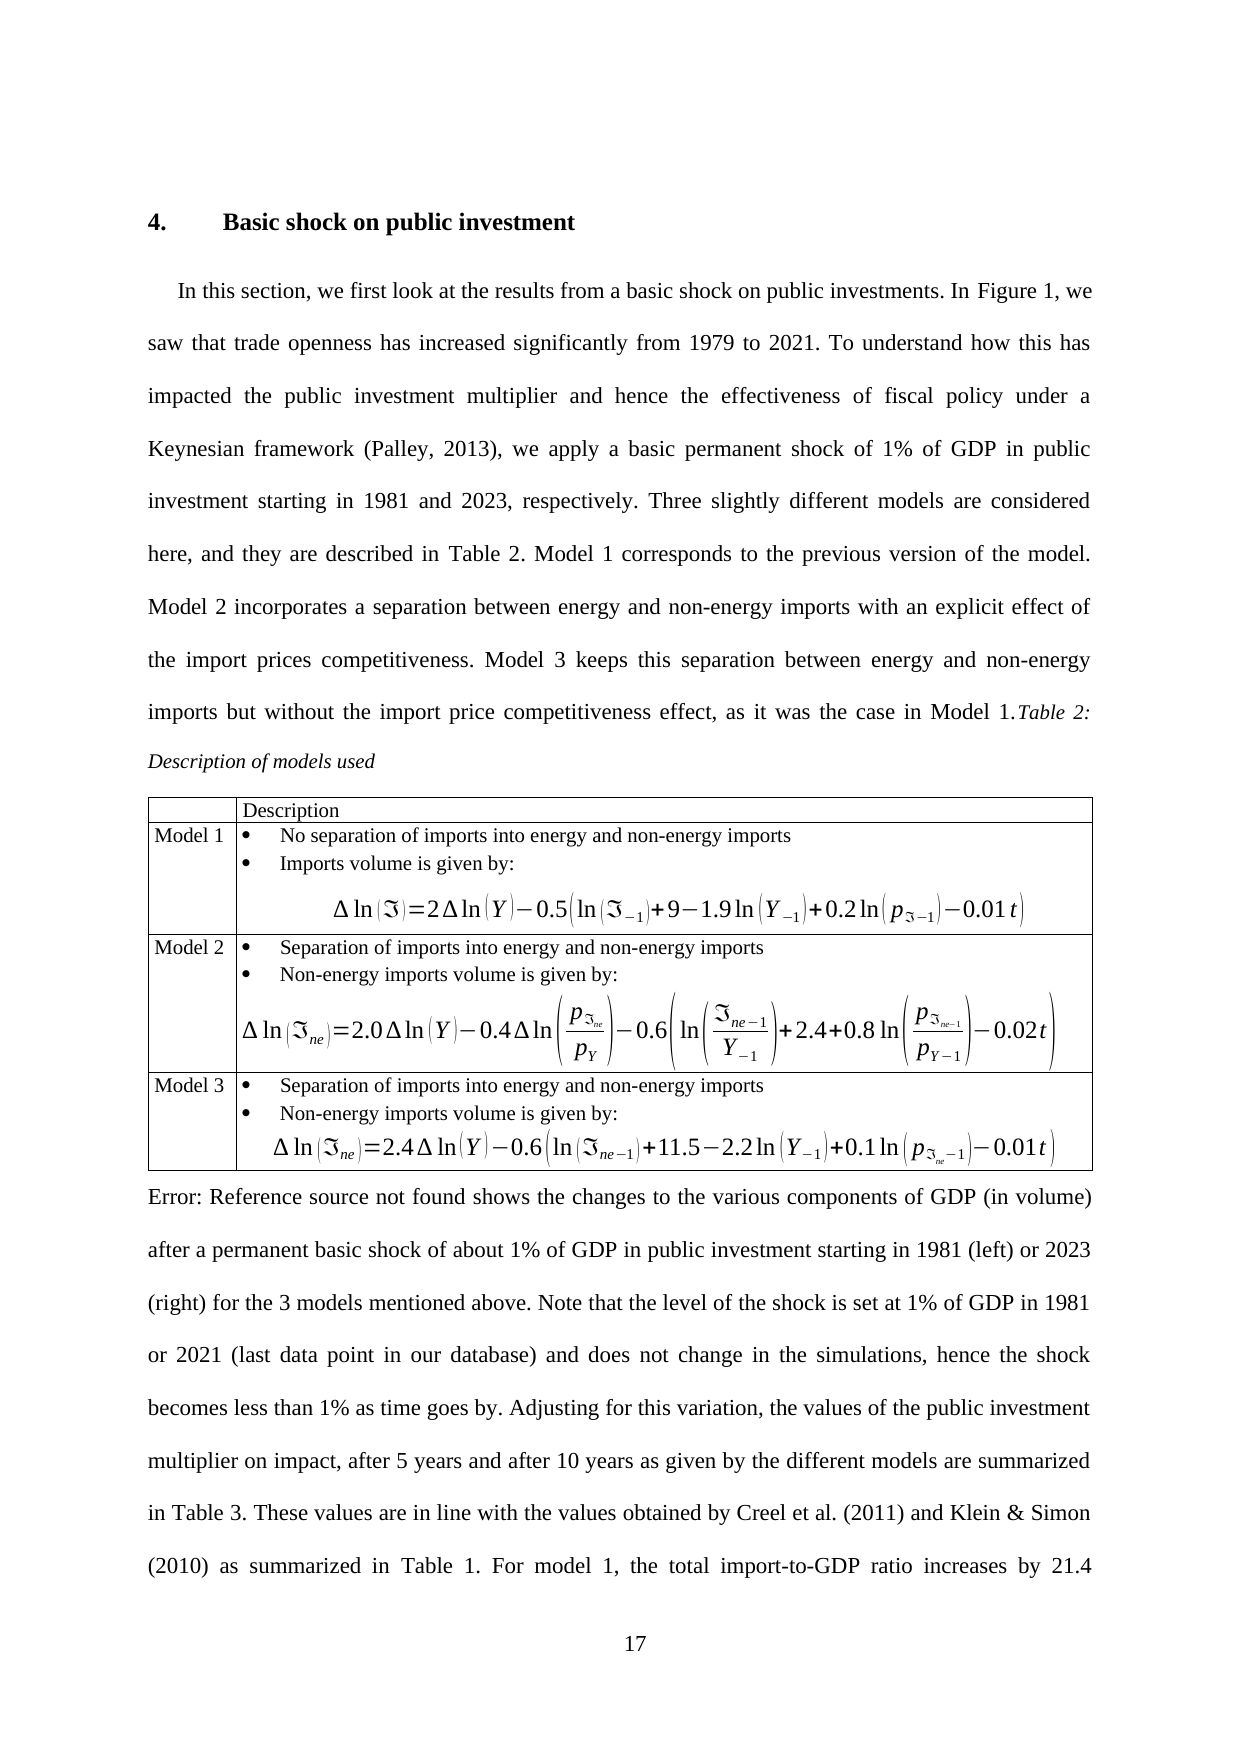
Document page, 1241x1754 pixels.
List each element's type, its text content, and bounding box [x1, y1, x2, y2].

table_cell Model 1 [149, 823, 236, 934]
table_cell No separation of imports into energy and non-energy imports Imports volume is given by: [237, 823, 1092, 934]
table_cell Model 2 [149, 935, 236, 1072]
table_cell Model 3 [149, 1073, 236, 1170]
table_header Description [237, 798, 1092, 822]
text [148, 1183, 1092, 1578]
subtitle Basic shock on public investment [148, 207, 1092, 236]
table_header [149, 798, 236, 822]
text In this section, we first look at the results from a basic shock on public investments. In Figure 1, we saw that trade openness has increased significantly from 1979 to 2021. To understand how this has impacted the public investment multiplier and hence the effectiveness of fiscal policy under a Keynesian framework (Palley, 2013), we apply a basic permanent shock of 1% of GDP in public investment starting in 1981 and 2023, respectively. Three slightly different models are considered here, and they are described in Table 2. Model 1 corresponds to the previous version of the model. Model 2 incorporates a separation between energy and non-energy imports with an explicit effect of the import prices competitiveness. Model 3 keeps this separation between energy and non-energy imports but without the import price competitiveness effect, as it was the case in Model 1.Table 2: Description of models used [148, 277, 1092, 773]
table_cell Separation of imports into energy and non-energy imports Non-energy imports volume is given by: [237, 935, 1092, 1072]
table_cell Separation of imports into energy and non-energy imports Non-energy imports volume is given by: [237, 1073, 1092, 1170]
